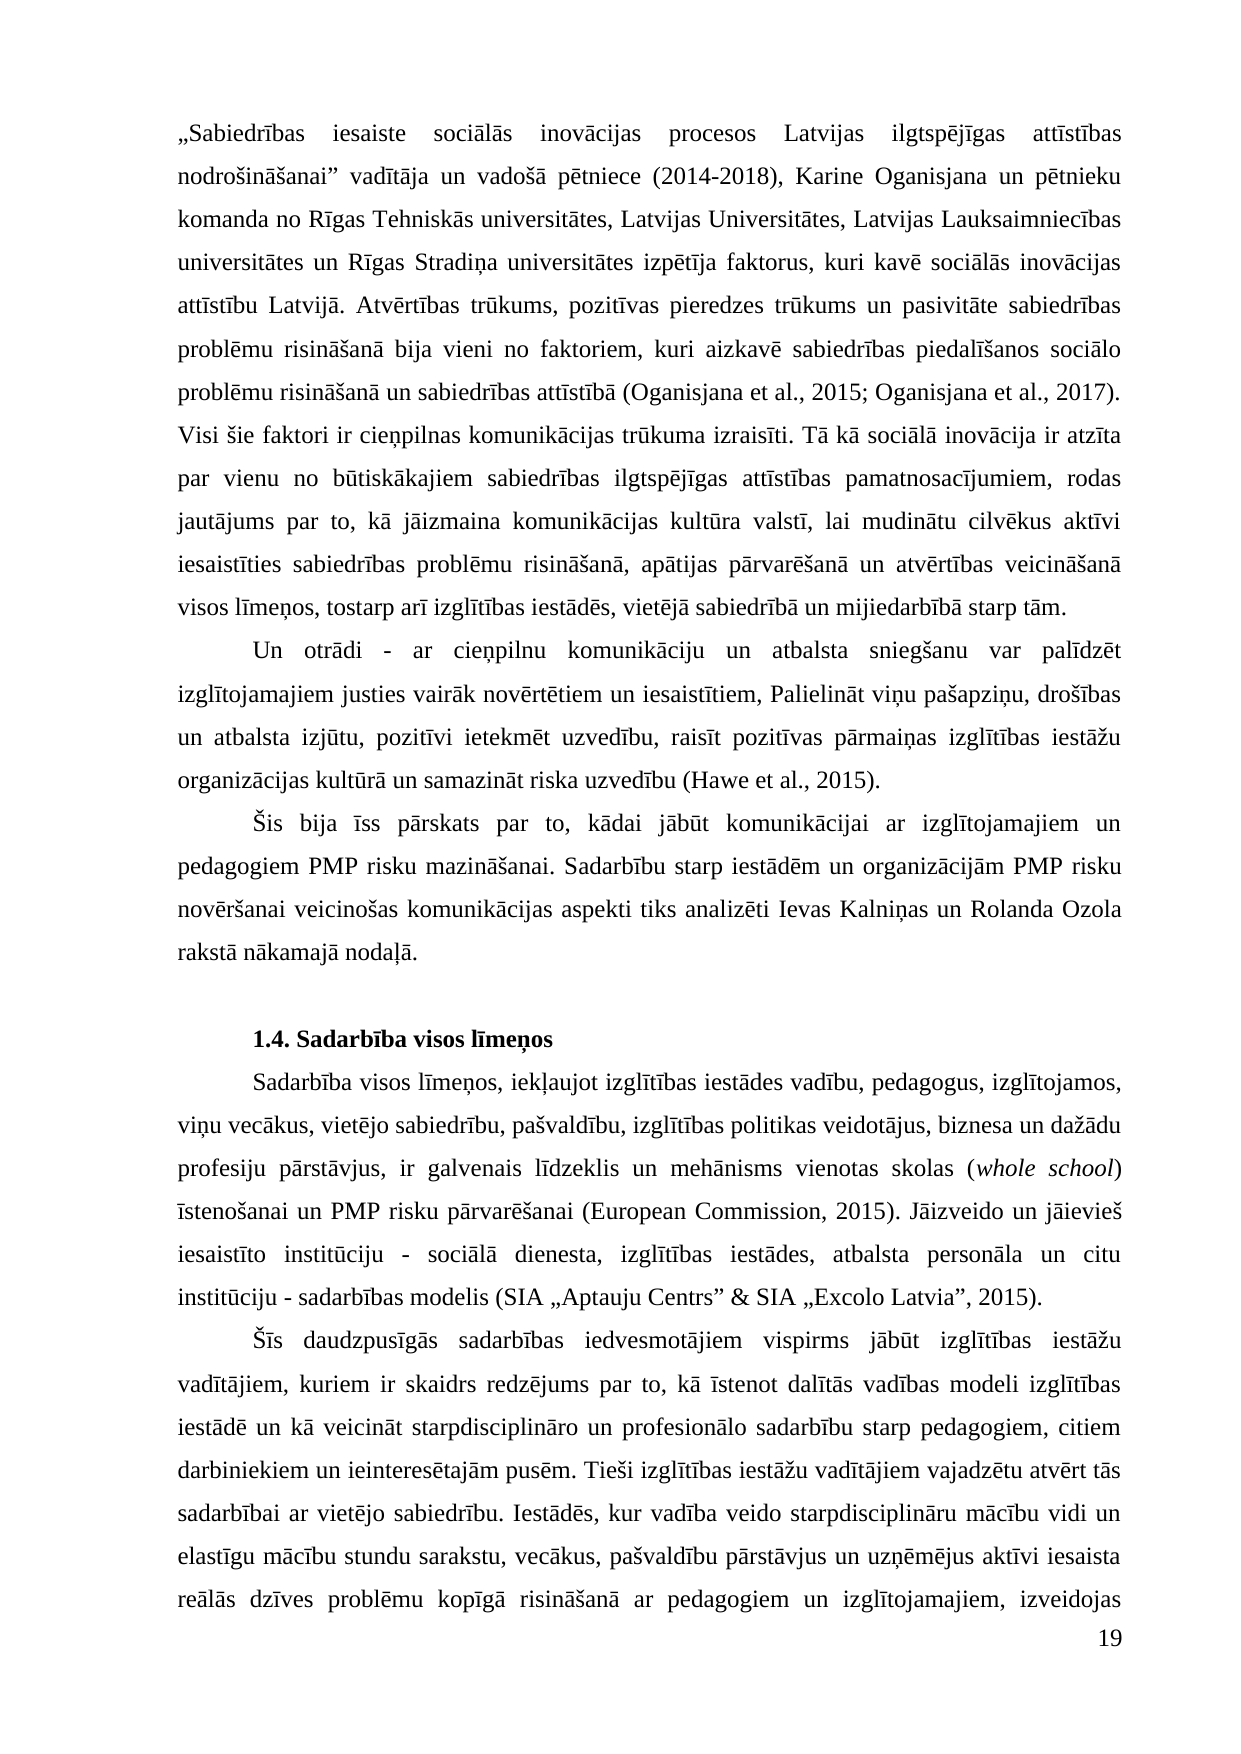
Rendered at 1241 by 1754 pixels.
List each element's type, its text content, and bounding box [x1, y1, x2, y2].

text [177, 118, 1122, 621]
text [177, 1326, 1122, 1613]
text Sadarbība visos līmeņos, iekļaujot izglītības iestādes vadību, pedagogus, izglītojamos, viņu vecākus, vietējo sabiedrību, pašvaldību, izglītības politikas veidotājus, biznesa un dažādu profesiju pārstāvjus, ir galvenais līdzeklis un mehānisms vienotas skolas (whole school) īstenošanai un PMP risku pārvarēšanai (European Commission, 2015). Jāizveido un jāievieš iesaistīto institūciju - sociālā dienesta, izglītības iestādes, atbalsta personāla un citu institūciju - sadarbības modelis (SIA „Aptauju Centrs” & SIA „Excolo Latvia”, 2015). [177, 1067, 1122, 1311]
text Un otrādi - ar cieņpilnu komunikāciju un atbalsta sniegšanu var palīdzēt izglītojamajiem justies vairāk novērtētiem un iesaistītiem, Palielināt viņu pašapziņu, drošības un atbalsta izjūtu, pozitīvi ietekmēt uzvedību, raisīt pozitīvas pārmaiņas izglītības iestāžu organizācijas kultūrā un samazināt riska uzvedību (Hawe et al., 2015). [177, 636, 1122, 794]
text 1.4. Sadarbība visos līmeņos [252, 1024, 1122, 1052]
text Šis bija īss pārskats par to, kādai jābūt komunikācijai ar izglītojamajiem un pedagogiem PMP risku mazināšanai. Sadarbību starp iestādēm un organizācijām PMP risku novēršanai veicinošas komunikācijas aspekti tiks analizēti Ievas Kalniņas un Rolanda Ozola rakstā nākamajā nodaļā. [177, 808, 1122, 966]
